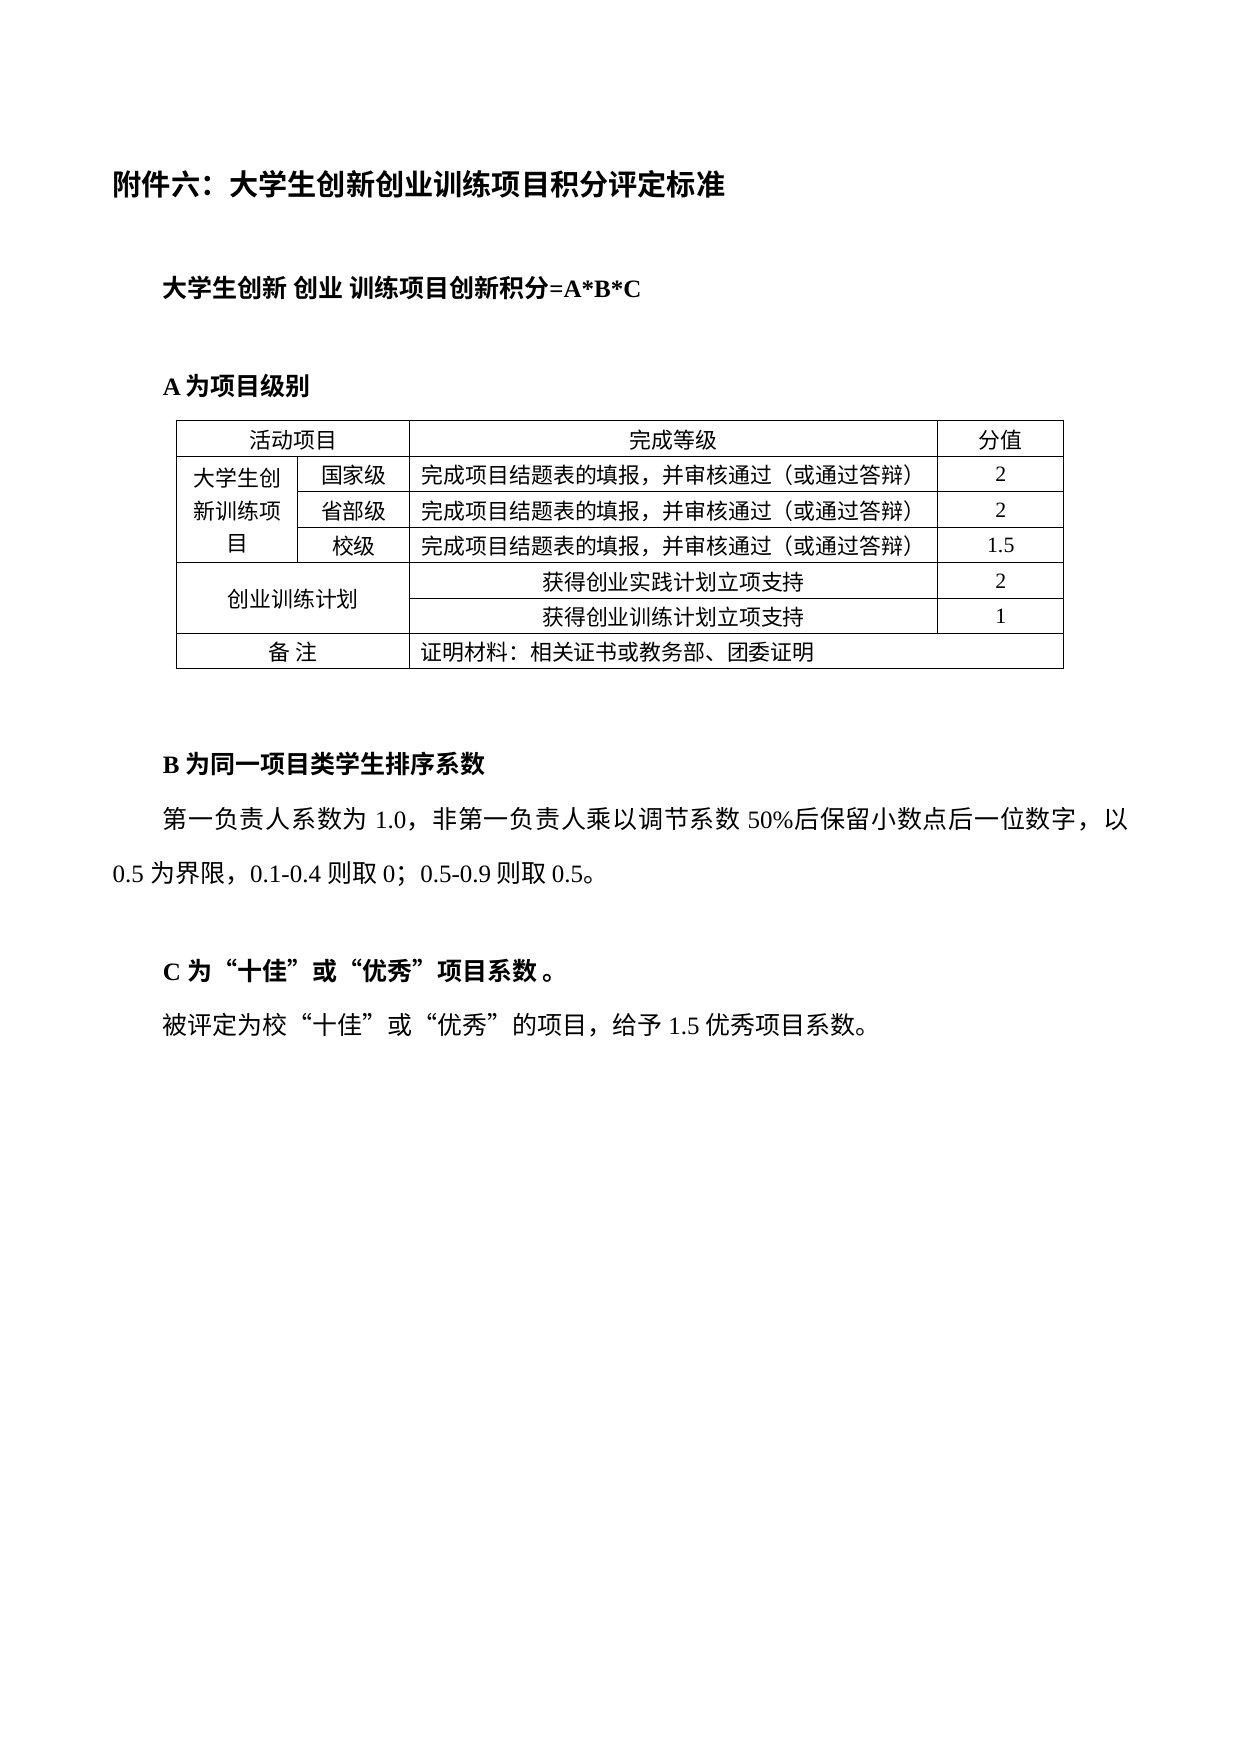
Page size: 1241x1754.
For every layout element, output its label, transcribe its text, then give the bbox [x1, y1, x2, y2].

table_cell 获得创业实践计划立项支持 [410, 563, 937, 597]
table_cell 完成项目结题表的填报，并审核通过（或通过答辩） [410, 457, 937, 491]
text 大学生创新 创业 训练项目创新积分=A*B*C [112, 268, 1128, 305]
table_cell 完成项目结题表的填报，并审核通过（或通过答辩） [410, 492, 937, 527]
table_cell 2 [938, 563, 1063, 597]
text 被评定为校“十佳”或“优秀”的项目，给予 1.5 优秀项目系数。 [112, 1006, 1128, 1042]
table_cell 1.5 [938, 528, 1063, 562]
table_header 完成等级 [410, 421, 937, 456]
table_header 活动项目 [177, 421, 409, 456]
text B 为同一项目类学生排序系数 [112, 745, 1128, 781]
text C 为“十佳”或“优秀”项目系数 。 [112, 951, 1128, 987]
table_cell 证明材料：相关证书或教务部、团委证明 [410, 634, 1063, 668]
table_cell 国家级 [298, 457, 409, 491]
table_header 分值 [938, 421, 1063, 456]
table_cell 获得创业训练计划立项支持 [410, 599, 937, 633]
text 第一负责人系数为 1.0，非第一负责人乘以调节系数 50%后保留小数点后一位数字，以 0.5 为界限，0.1-0.4 则取 0；0.5-0.9则取 0.5。 [112, 799, 1128, 890]
text 附件六：大学生创新创业训练项目积分评定标准 [112, 162, 1128, 204]
table_cell 2 [938, 492, 1063, 527]
table_cell 创业训练计划 [177, 563, 409, 633]
table_cell 大学生创新训练项目 [177, 457, 297, 562]
table_cell 2 [938, 457, 1063, 491]
table_cell 校级 [298, 528, 409, 562]
table_cell 备 注 [177, 634, 409, 668]
table_cell 省部级 [298, 492, 409, 527]
text A 为项目级别 [112, 366, 1128, 402]
table_cell 完成项目结题表的填报，并审核通过（或通过答辩） [410, 528, 937, 562]
table_cell 1 [938, 599, 1063, 633]
